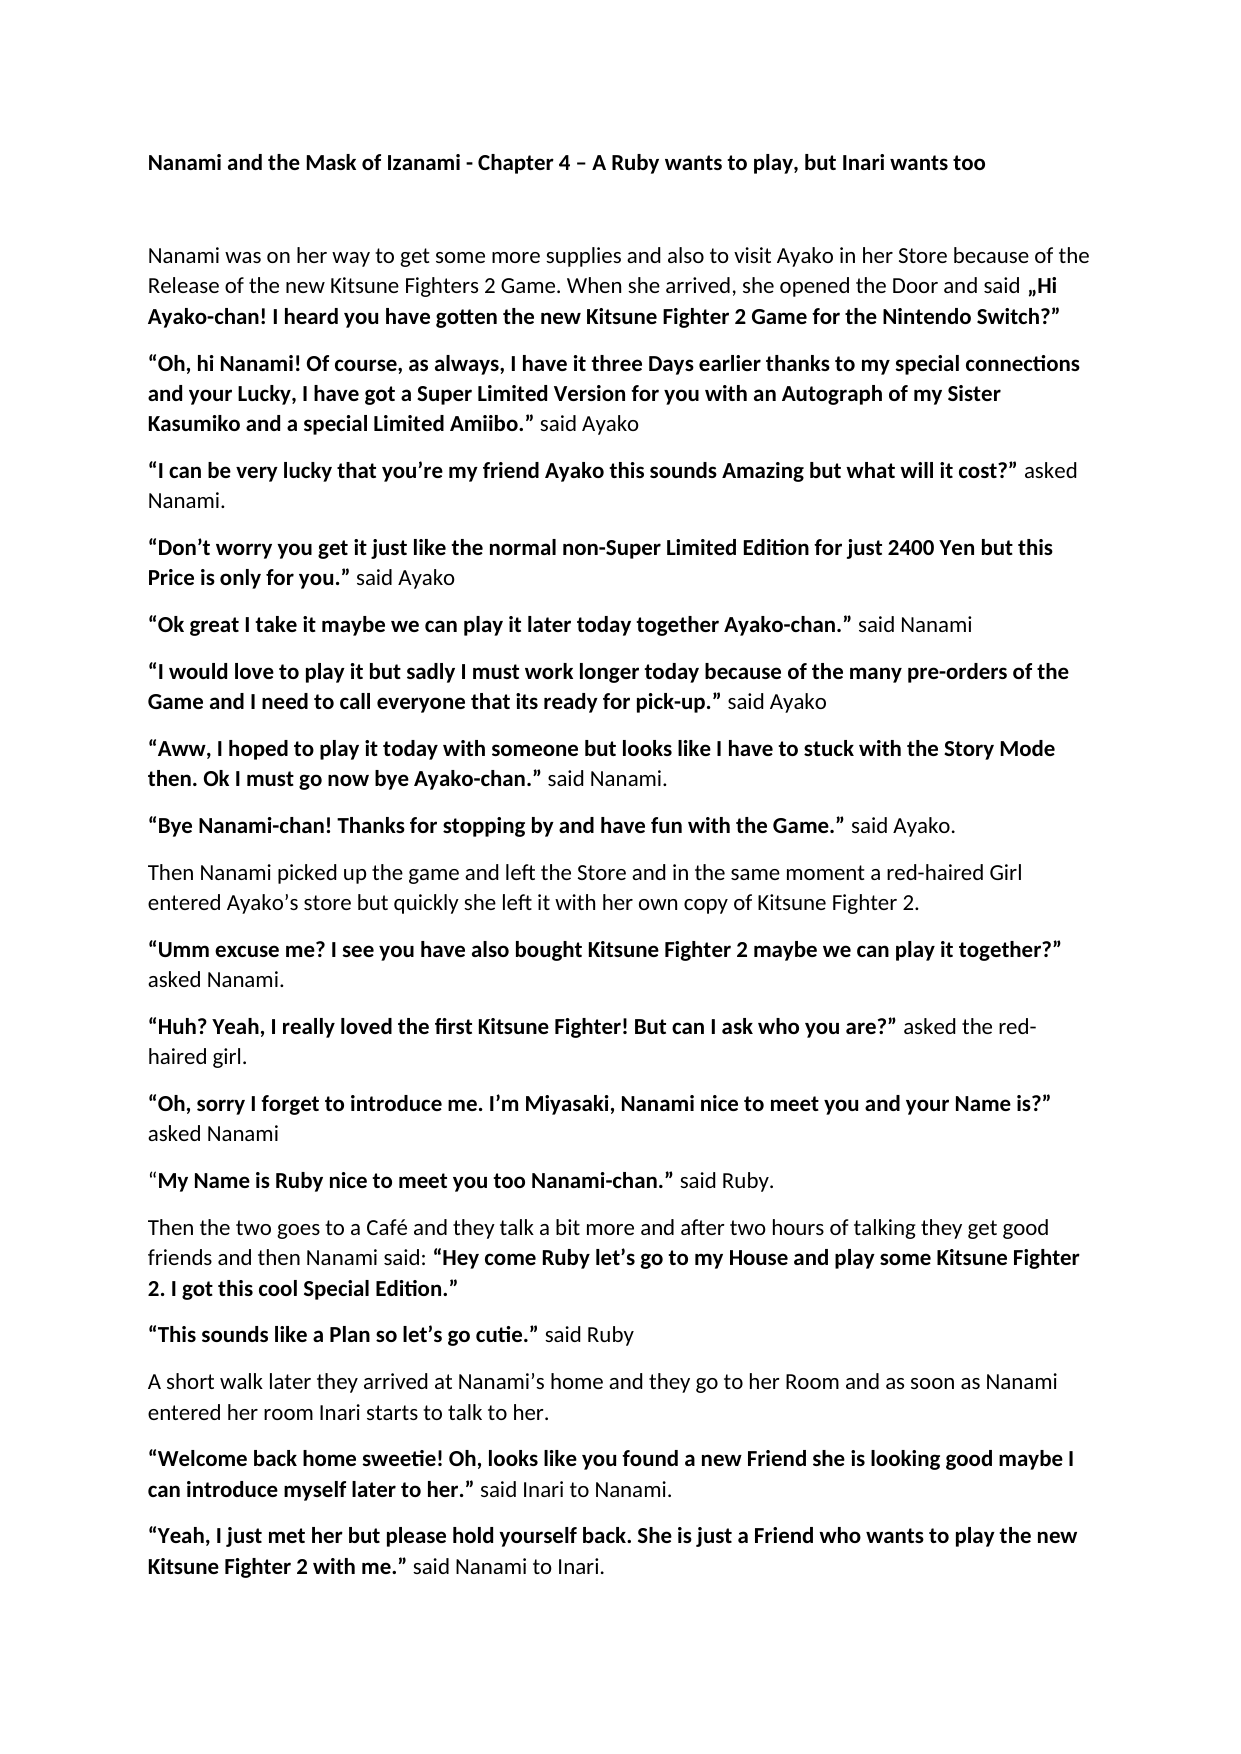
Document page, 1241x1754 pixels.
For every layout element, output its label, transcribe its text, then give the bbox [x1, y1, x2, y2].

text “Oh, sorry I forget to introduce me. I’m Miyasaki, Nanami nice to meet you and your Name is?” asked Nanami [148, 1089, 1093, 1147]
text “Ok great I take it maybe we can play it later today together Ayako-chan.” said Nanami [148, 610, 1093, 638]
text “Oh, hi Nanami! Of course, as always, I have it three Days earlier thanks to my special connections and your Lucky, I have got a Super Limited Version for you with an Autograph of my Sister Kasumiko and a special Limited Amiibo.” said Ayako [148, 349, 1093, 437]
text Then the two goes to a Café and they talk a bit more and after two hours of talking they get good friends and then Nanami said: “Hey come Ruby let’s go to my House and play some Kitsune Fighter 2. I got this cool Special Edition.” [148, 1213, 1093, 1302]
text “Bye Nanami-chan! Thanks for stopping by and have fun with the Game.” said Ayako. [148, 811, 1093, 839]
text “I can be very lucky that you’re my friend Ayako this sounds Amazing but what will it cost?” asked Nanami. [148, 456, 1093, 514]
text “I would love to play it but sadly I must work longer today because of the many pre-orders of the Game and I need to call everyone that its ready for pick-up.” said Ayako [148, 657, 1093, 715]
text “My Name is Ruby nice to meet you too Nanami-chan.” said Ruby. [148, 1166, 1093, 1194]
text “Welcome back home sweetie! Oh, looks like you found a new Friend she is looking good maybe I can introduce myself later to her.” said Inari to Nanami. [148, 1444, 1093, 1503]
text Nanami and the Mask of Izanami - Chapter 4 – A Ruby wants to play, but Inari wants too [148, 148, 1093, 176]
text “Aww, I hoped to play it today with someone but looks like I have to stuck with the Story Mode then. Ok I must go now bye Ayako-chan.” said Nanami. [148, 734, 1093, 792]
text “This sounds like a Plan so let’s go cutie.” said Ruby [148, 1321, 1093, 1348]
text Then Nanami picked up the game and left the Store and in the same moment a red-haired Girl entered Ayako’s store but quickly she left it with her own copy of Kitsune Fighter 2. [148, 858, 1093, 916]
text “Umm excuse me? I see you have also bought Kitsune Fighter 2 maybe we can play it together?” asked Nanami. [148, 935, 1093, 993]
text Nanami was on her way to get some more supplies and also to visit Ayako in her Store because of the Release of the new Kitsune Fighters 2 Game. When she arrived, she opened the Door and said „Hi Ayako-chan! I heard you have gotten the new Kitsune Fighter 2 Game for the Nintendo Switch?” [148, 241, 1093, 330]
text A short walk later they arrived at Nanami’s home and they go to her Room and as soon as Nanami entered her room Inari starts to talk to her. [148, 1367, 1093, 1426]
text “Huh? Yeah, I really loved the first Kitsune Fighter! But can I ask who you are?” asked the red-haired girl. [148, 1012, 1093, 1070]
text “Yeah, I just met her but please hold yourself back. She is just a Friend who wants to play the new Kitsune Fighter 2 with me.” said Nanami to Inari. [148, 1522, 1093, 1580]
text “Don’t worry you get it just like the normal non-Super Limited Edition for just 2400 Yen but this Price is only for you.” said Ayako [148, 533, 1093, 591]
